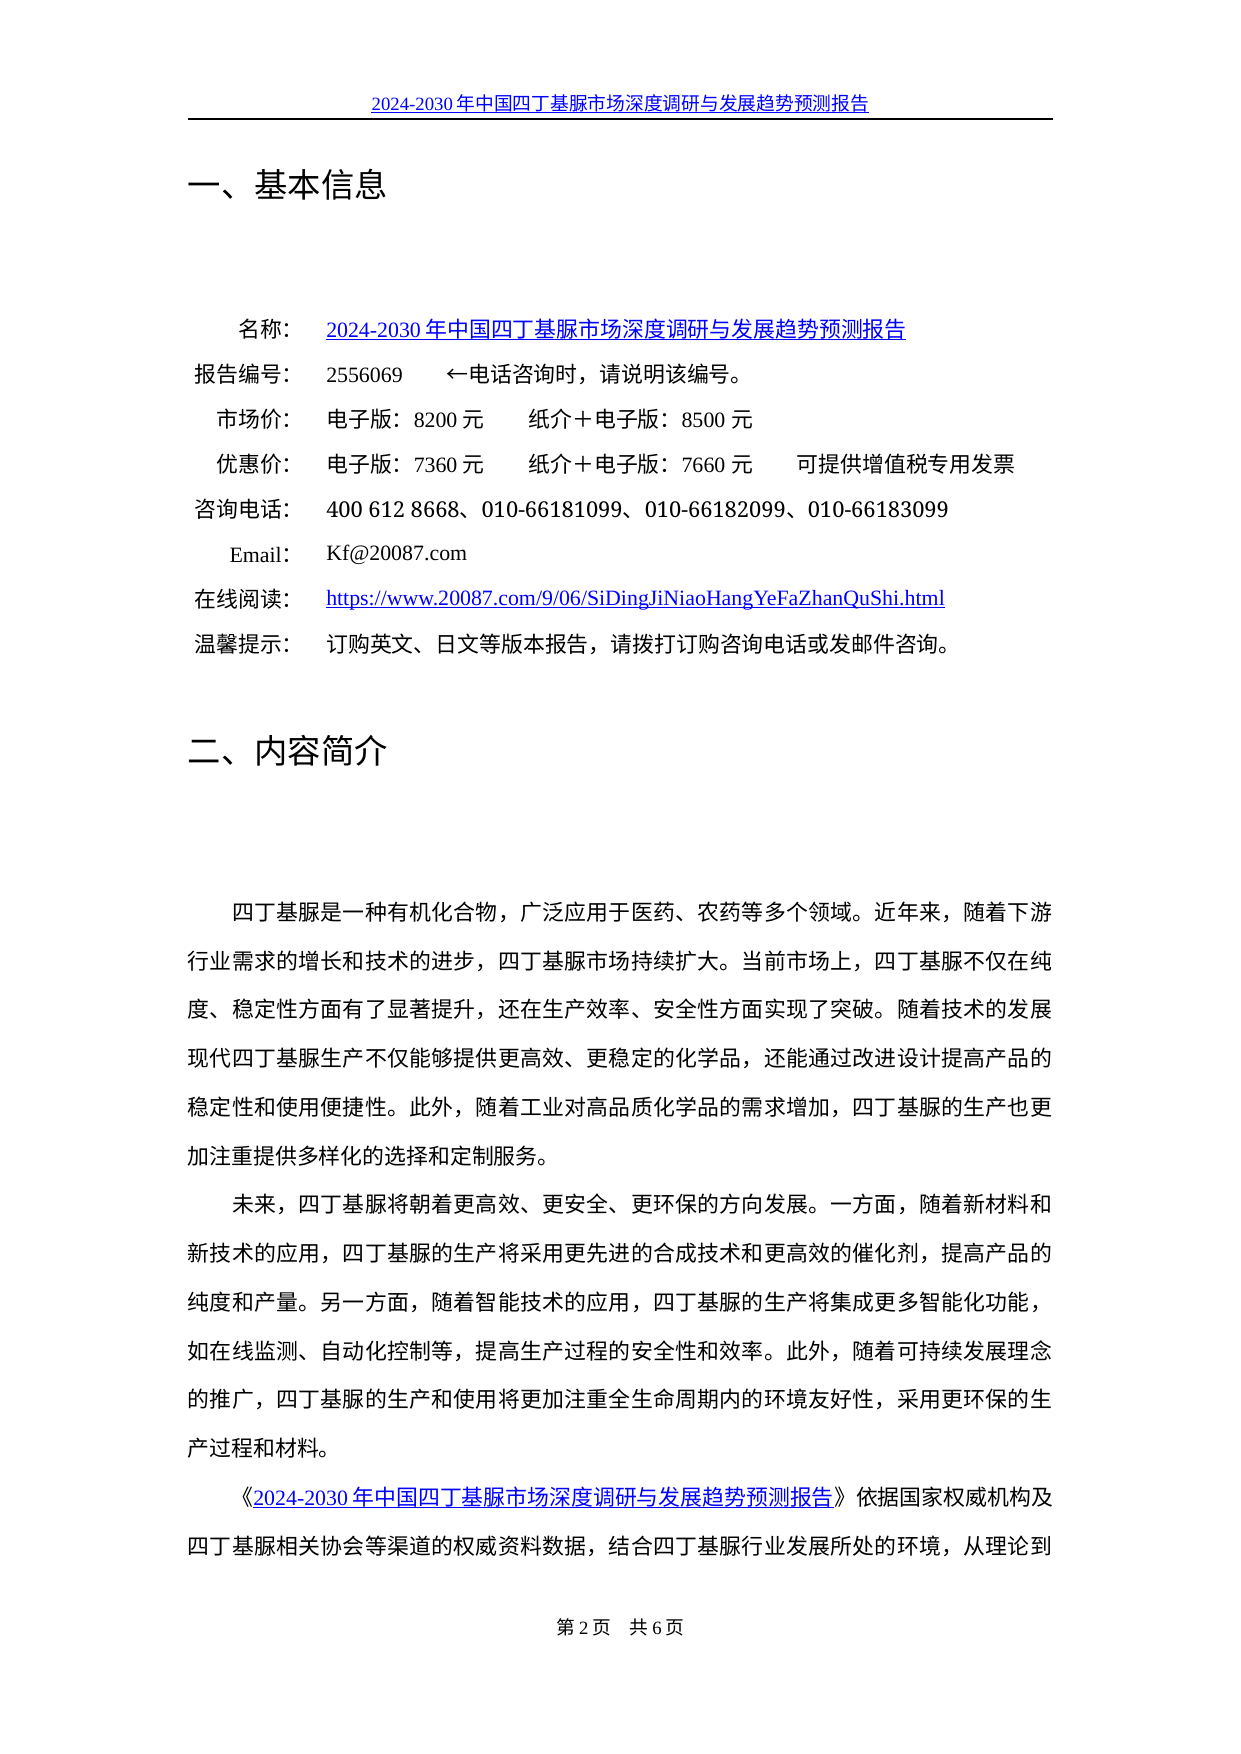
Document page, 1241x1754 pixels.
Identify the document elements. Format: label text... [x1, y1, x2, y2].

table_cell [315, 582, 1073, 627]
title 二、内容简介 [187, 717, 1053, 782]
table_cell 订购英文、日文等版本报告，请拨打订购咨询电话或发邮件咨询。 [315, 627, 1073, 672]
table_cell 温馨提示： [167, 627, 315, 672]
table_cell 400 612 8668、010-66181099、010-66182099、010-66183099 [315, 492, 1073, 537]
table_cell Email： [167, 537, 315, 582]
table_cell 优惠价： [167, 447, 315, 492]
table_cell 电子版：8200 元 纸介＋电子版：8500 元 [315, 402, 1073, 447]
table_cell 电子版：7360 元 纸介＋电子版：7660 元 可提供增值税专用发票 [315, 447, 1073, 492]
table_cell Kf@20087.com [315, 537, 1073, 582]
table_cell 市场价： [167, 402, 315, 447]
table_header 2024-2030年中国四丁基脲市场深度调研与发展趋势预测报告 [315, 312, 1073, 357]
table_cell 2556069 ←电话咨询时，请说明该编号。 [315, 357, 1073, 402]
table_header 名称： [167, 312, 315, 357]
title 一、基本信息 [187, 150, 1053, 215]
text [187, 894, 1053, 1561]
table_cell 在线阅读： [167, 582, 315, 627]
table_cell 咨询电话： [167, 492, 315, 537]
table_cell 报告编号： [167, 357, 315, 402]
